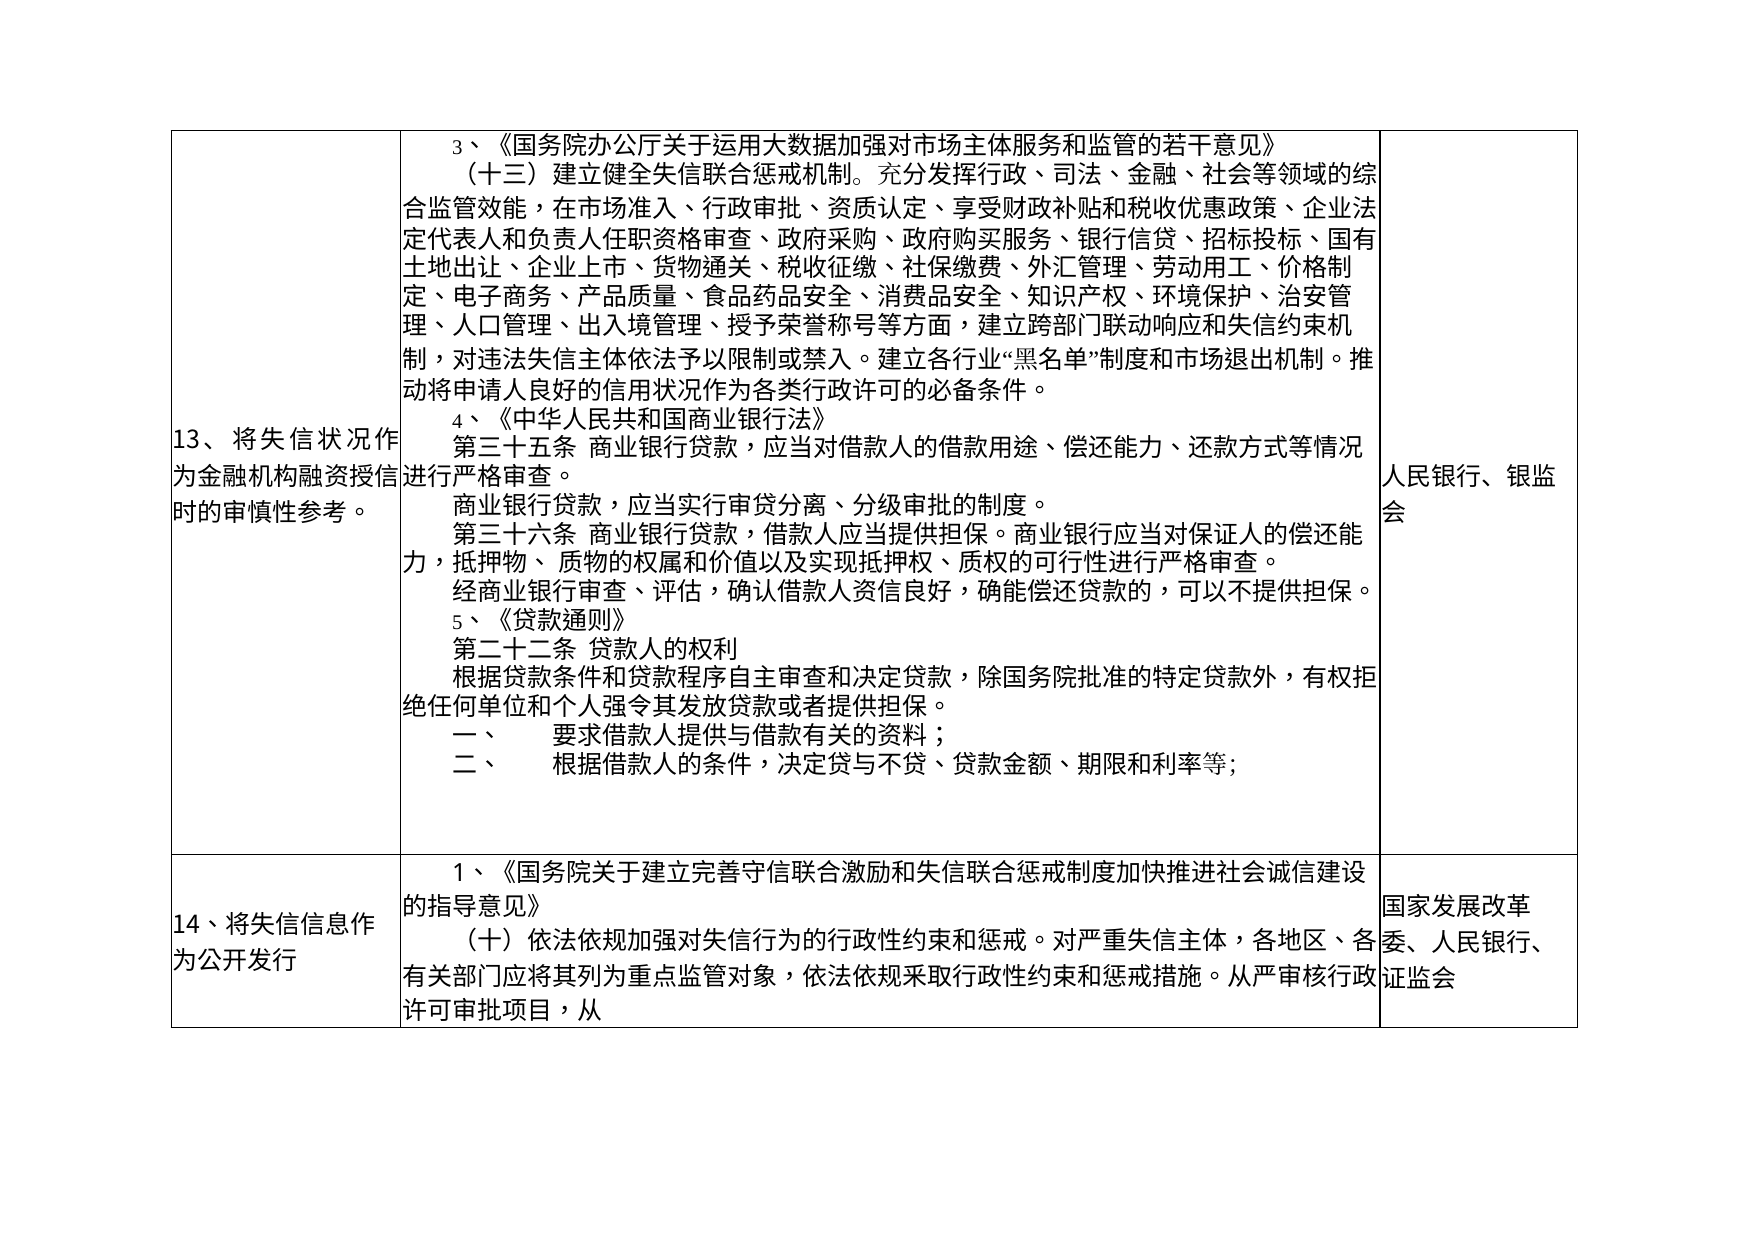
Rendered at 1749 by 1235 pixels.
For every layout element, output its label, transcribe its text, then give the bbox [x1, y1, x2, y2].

table_cell 国家发展改革委、人民银行、证监会 [1381, 855, 1577, 1027]
table_cell 13、将失信状况作为金融机构融资授信时的审慎性参考。 [172, 131, 400, 853]
table_cell 14、将失信信息作为公开发行 [172, 855, 400, 1027]
table_cell 人民银行、银监会 [1381, 131, 1577, 853]
table_cell 《国务院关于建立完善守信联合激励和失信联合惩戒制度加快推进社会诚信建设的指导意见》 （十）依法依规加强对失信行为的行政性约束和惩戒。对严重失信主体，各地区、各有关部门应将其列为重点监管对象，依法依规釆取行政性约束和惩戒措施。从严审核行政许可审批项目，从 [401, 855, 1379, 1027]
table_cell 3、《国务院办公厅关于运用大数据加强对市场主体服务和监管的若干意见》 （十三）建立健全失信联合惩戒机制。充分发挥行政、司法、金融、社会等领域的综合监管效能，在市场准入、行政审批、资质认定、享受财政补贴和税收优惠政策、企业法定代表人和负责人任职资格审查、政府采购、政府购买服务、银行信贷、招标投标、国有土地出让、企业上市、货物通关、税收征缴、社保缴费、外汇管理、劳动用工、价格制定、电子商务、产品质量、食品药品安全、消费品安全、知识产权、环境保护、治安管理、人口管理、出入境管理、授予荣誉称号等方面，建立跨部门联动响应和失信约束机制，对违法失信主体依法予以限制或禁入。建立各行业“黑名单”制度和市场退出机制。推动将申请人良好的信用状况作为各类行政许可的必备条件。 4、《中华人民共和国商业银行法》 第三十五条 商业银行贷款，应当对借款人的借款用途、偿还能力、还款方式等情况进行严格审查。 商业银行贷款，应当实行审贷分离、分级审批的制度。 第三十六条 商业银行贷款，借款人应当提供担保。商业银行应当对保证人的偿还能力，抵押物、 质物的权属和价值以及实现抵押权、质权的可行性进行严格审查。 经商业银行审查、评估，确认借款人资信良好，确能偿还贷款的，可以不提供担保。 5、《贷款通则》 第二十二条 贷款人的权利 根据贷款条件和贷款程序自主审查和决定贷款，除国务院批准的特定贷款外，有权拒绝任何单位和个人强令其发放贷款或者提供担保。 一、 要求借款人提供与借款有关的资料； 二、 根据借款人的条件，决定贷与不贷、贷款金额、期限和利率等； [401, 131, 1379, 853]
